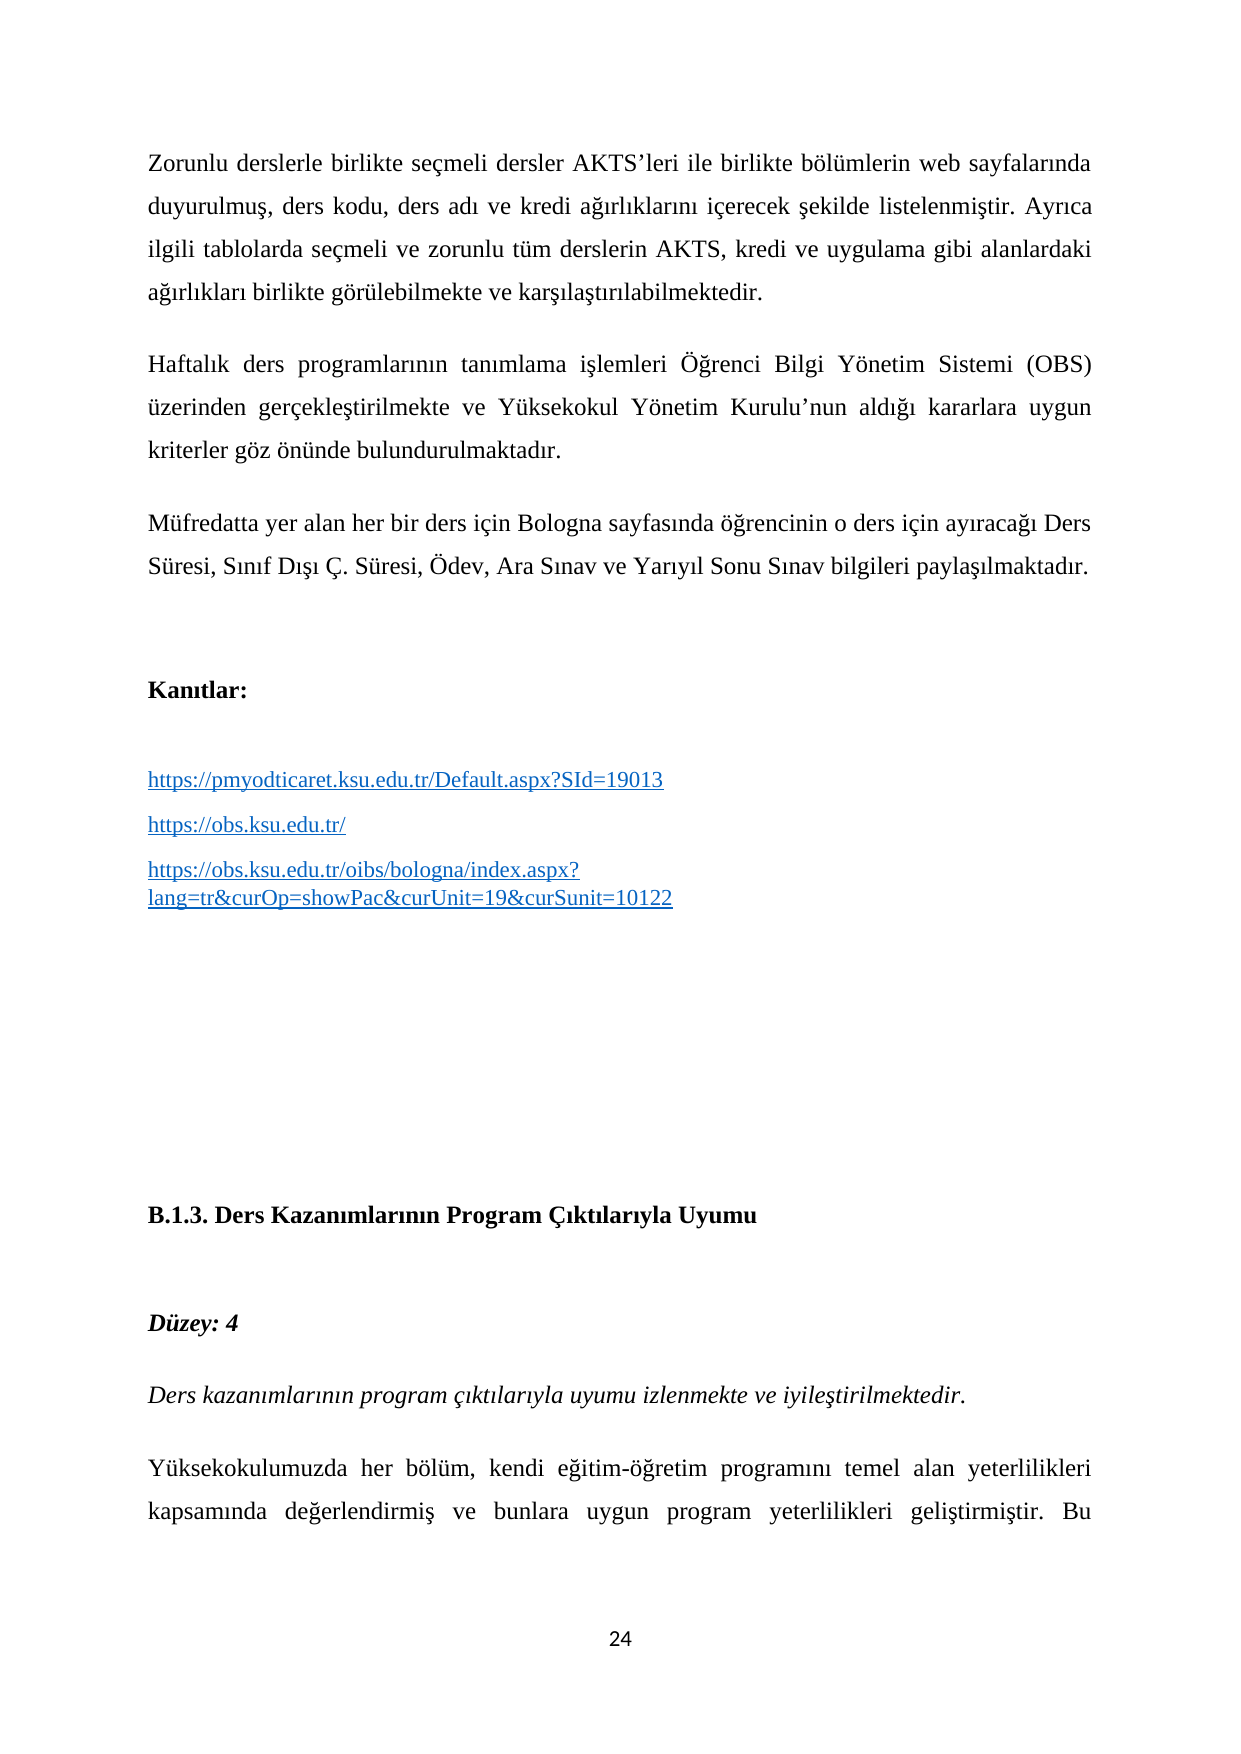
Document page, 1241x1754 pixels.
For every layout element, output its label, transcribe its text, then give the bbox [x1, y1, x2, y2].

text https://obs.ksu.edu.tr/oibs/bologna/index.aspx?lang=tr&curOp=showPac&curUnit=19&curSunit=10122 [148, 856, 1093, 911]
text Haftalık ders programlarının tanımlama işlemleri Öğrenci Bilgi Yönetim Sistemi (OBS) üzerinden gerçekleştirilmekte ve Yüksekokul Yönetim Kurulu’nun aldığı kararlara uygun kriterler göz önünde bulundurulmaktadır. [148, 349, 1093, 464]
text Müfredatta yer alan her bir ders için Bologna sayfasında öğrencinin o ders için ayıracağı Ders Süresi, Sınıf Dışı Ç. Süresi, Ödev, Ara Sınav ve Yarıyıl Sonu Sınav bilgileri paylaşılmaktadır. [148, 508, 1093, 580]
text Kanıtlar: [148, 676, 1093, 704]
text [148, 1453, 1093, 1524]
text https://obs.ksu.edu.tr/ [148, 811, 1093, 837]
text Ders kazanımlarının program çıktılarıyla uyumu izlenmekte ve iyileştirilmektedir. [148, 1380, 1093, 1409]
text Zorunlu derslerle birlikte seçmeli dersler AKTS’leri ile birlikte bölümlerin web sayfalarında duyurulmuş, ders kodu, ders adı ve kredi ağırlıklarını içerecek şekilde listelenmiştir. Ayrıca ilgili tablolarda seçmeli ve zorunlu tüm derslerin AKTS, kredi ve uygulama gibi alanlardaki ağırlıkları birlikte görülebilmekte ve karşılaştırılabilmektedir. [148, 148, 1093, 306]
text Düzey: 4 [148, 1308, 1093, 1337]
text B.1.3. Ders Kazanımlarının Program Çıktılarıyla Uyumu [148, 1200, 1093, 1229]
text https://pmyodticaret.ksu.edu.tr/Default.aspx?SId=19013 [148, 766, 1093, 792]
